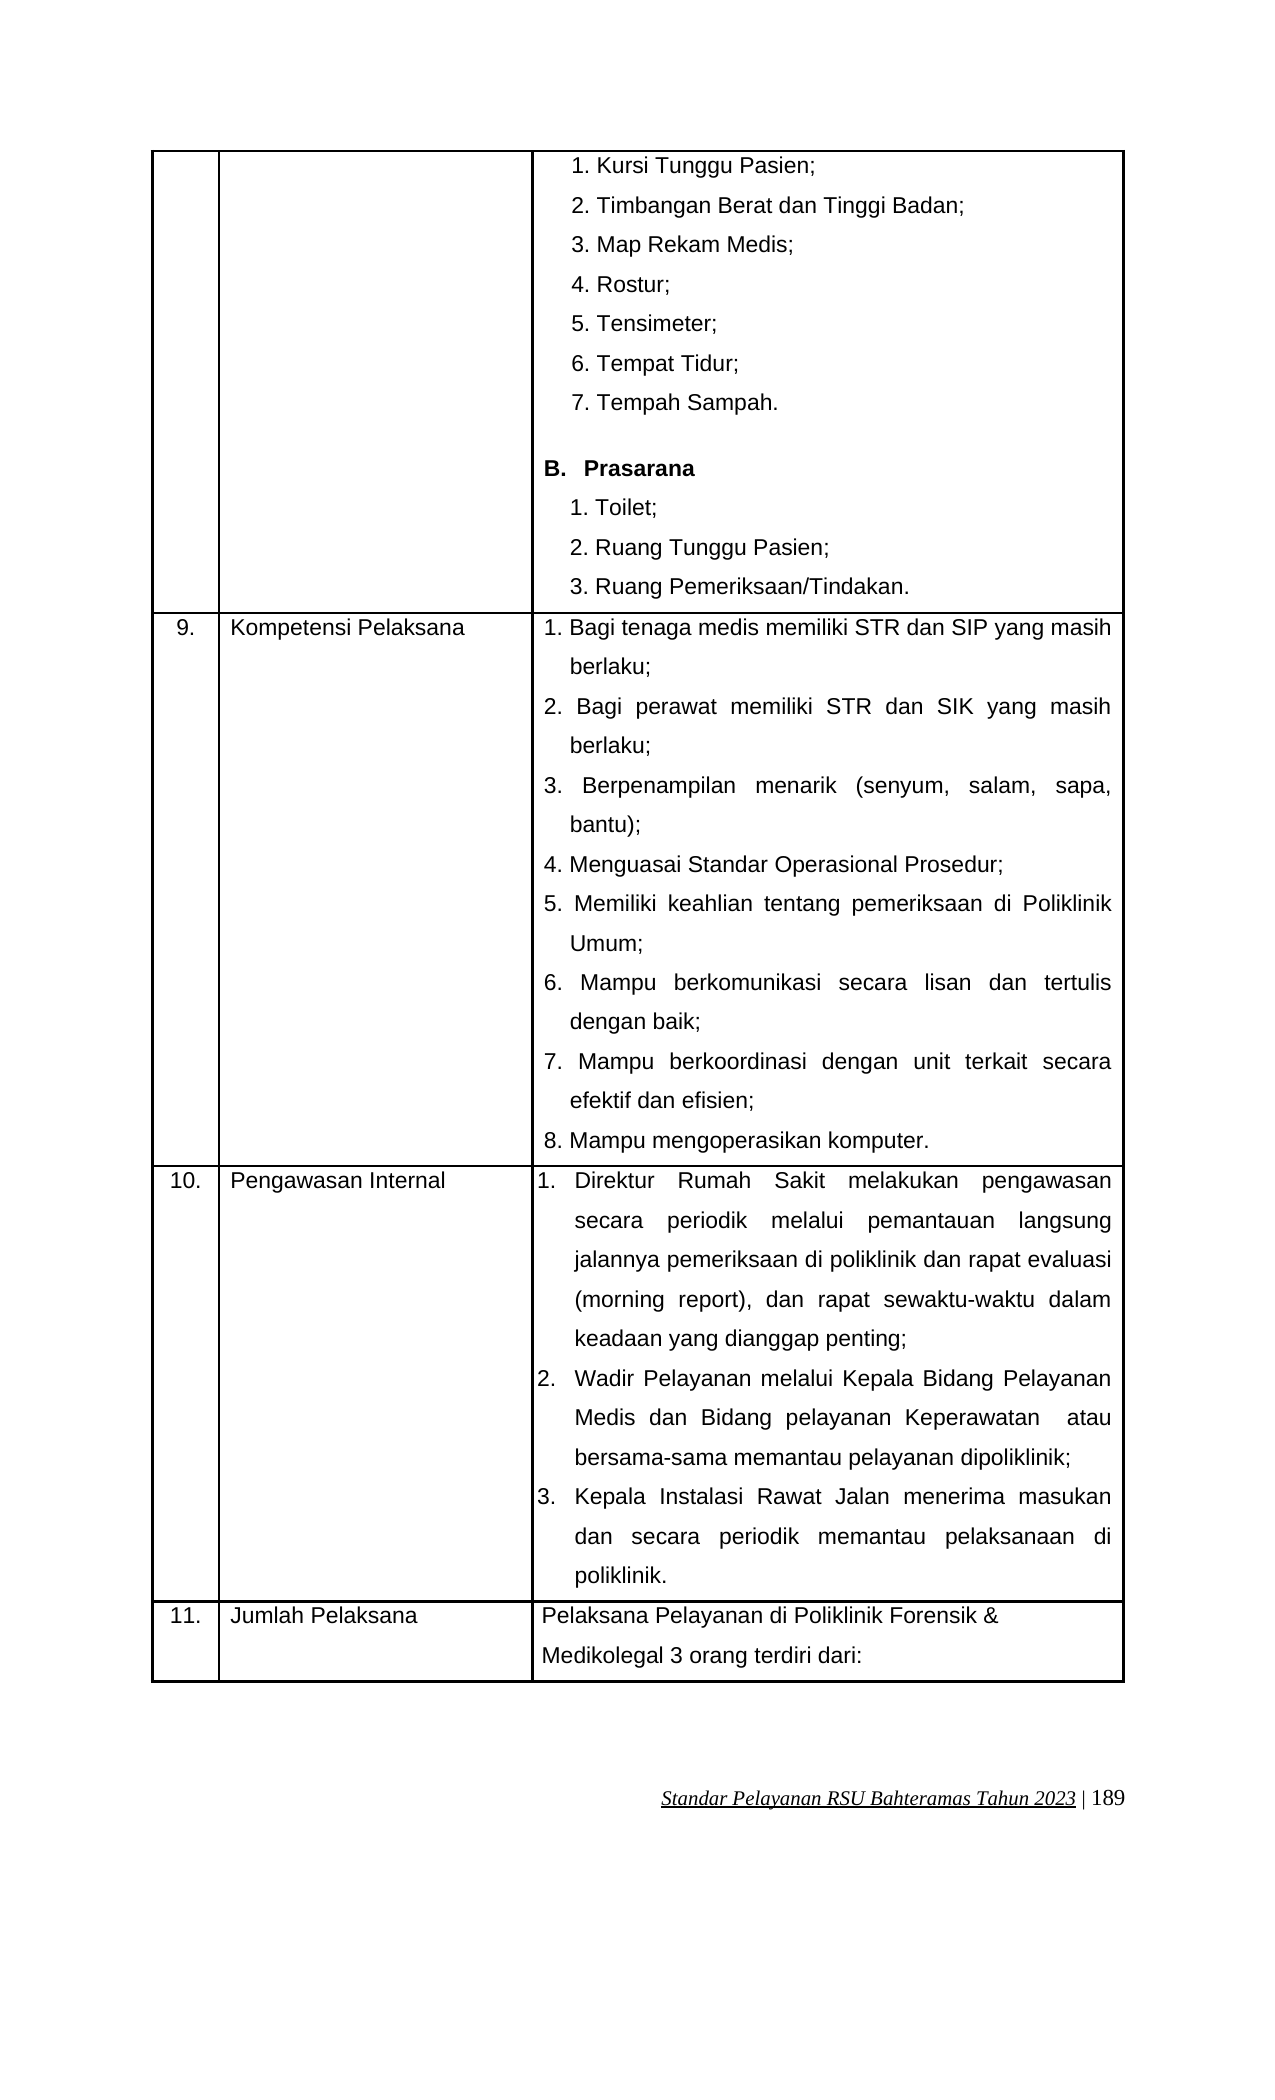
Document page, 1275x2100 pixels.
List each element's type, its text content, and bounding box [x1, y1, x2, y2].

table_cell Direktur Rumah Sakit melakukan pengawasan secara periodik melalui pemantauan langsung jalannya pemeriksaan di poliklinik dan rapat evaluasi (morning report), dan rapat sewaktu-waktu dalam keadaan yang dianggap penting; Wadir Pelayanan melalui Kepala Bidang Pelayanan Medis dan Bidang pelayanan Keperawatan atau bersama-sama memantau pelayanan dipoliklinik; Kepala Instalasi Rawat Jalan menerima masukan dan secara periodik memantau pelaksanaan di poliklinik. [534, 1167, 1122, 1600]
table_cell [534, 152, 1122, 612]
table_cell Kompetensi Pelaksana [220, 614, 531, 1165]
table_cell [534, 1603, 1122, 1680]
table_cell 11. [154, 1603, 218, 1680]
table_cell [220, 152, 531, 612]
table_cell Pengawasan Internal [220, 1167, 531, 1600]
table_cell 10. [154, 1167, 218, 1600]
table_cell Jumlah Pelaksana [220, 1603, 531, 1680]
table_cell 9. [154, 614, 218, 1165]
table_cell 8. [154, 152, 218, 612]
table_cell 1. Bagi tenaga medis memiliki STR dan SIP yang masih berlaku; 2. Bagi perawat memiliki STR dan SIK yang masih berlaku; 3. Berpenampilan menarik (senyum, salam, sapa, bantu); 4. Menguasai Standar Operasional Prosedur; 5. Memiliki keahlian tentang pemeriksaan di Poliklinik Umum; 6. Mampu berkomunikasi secara lisan dan tertulis dengan baik; 7. Mampu berkoordinasi dengan unit terkait secara efektif dan efisien; 8. Mampu mengoperasikan komputer. [534, 614, 1122, 1165]
